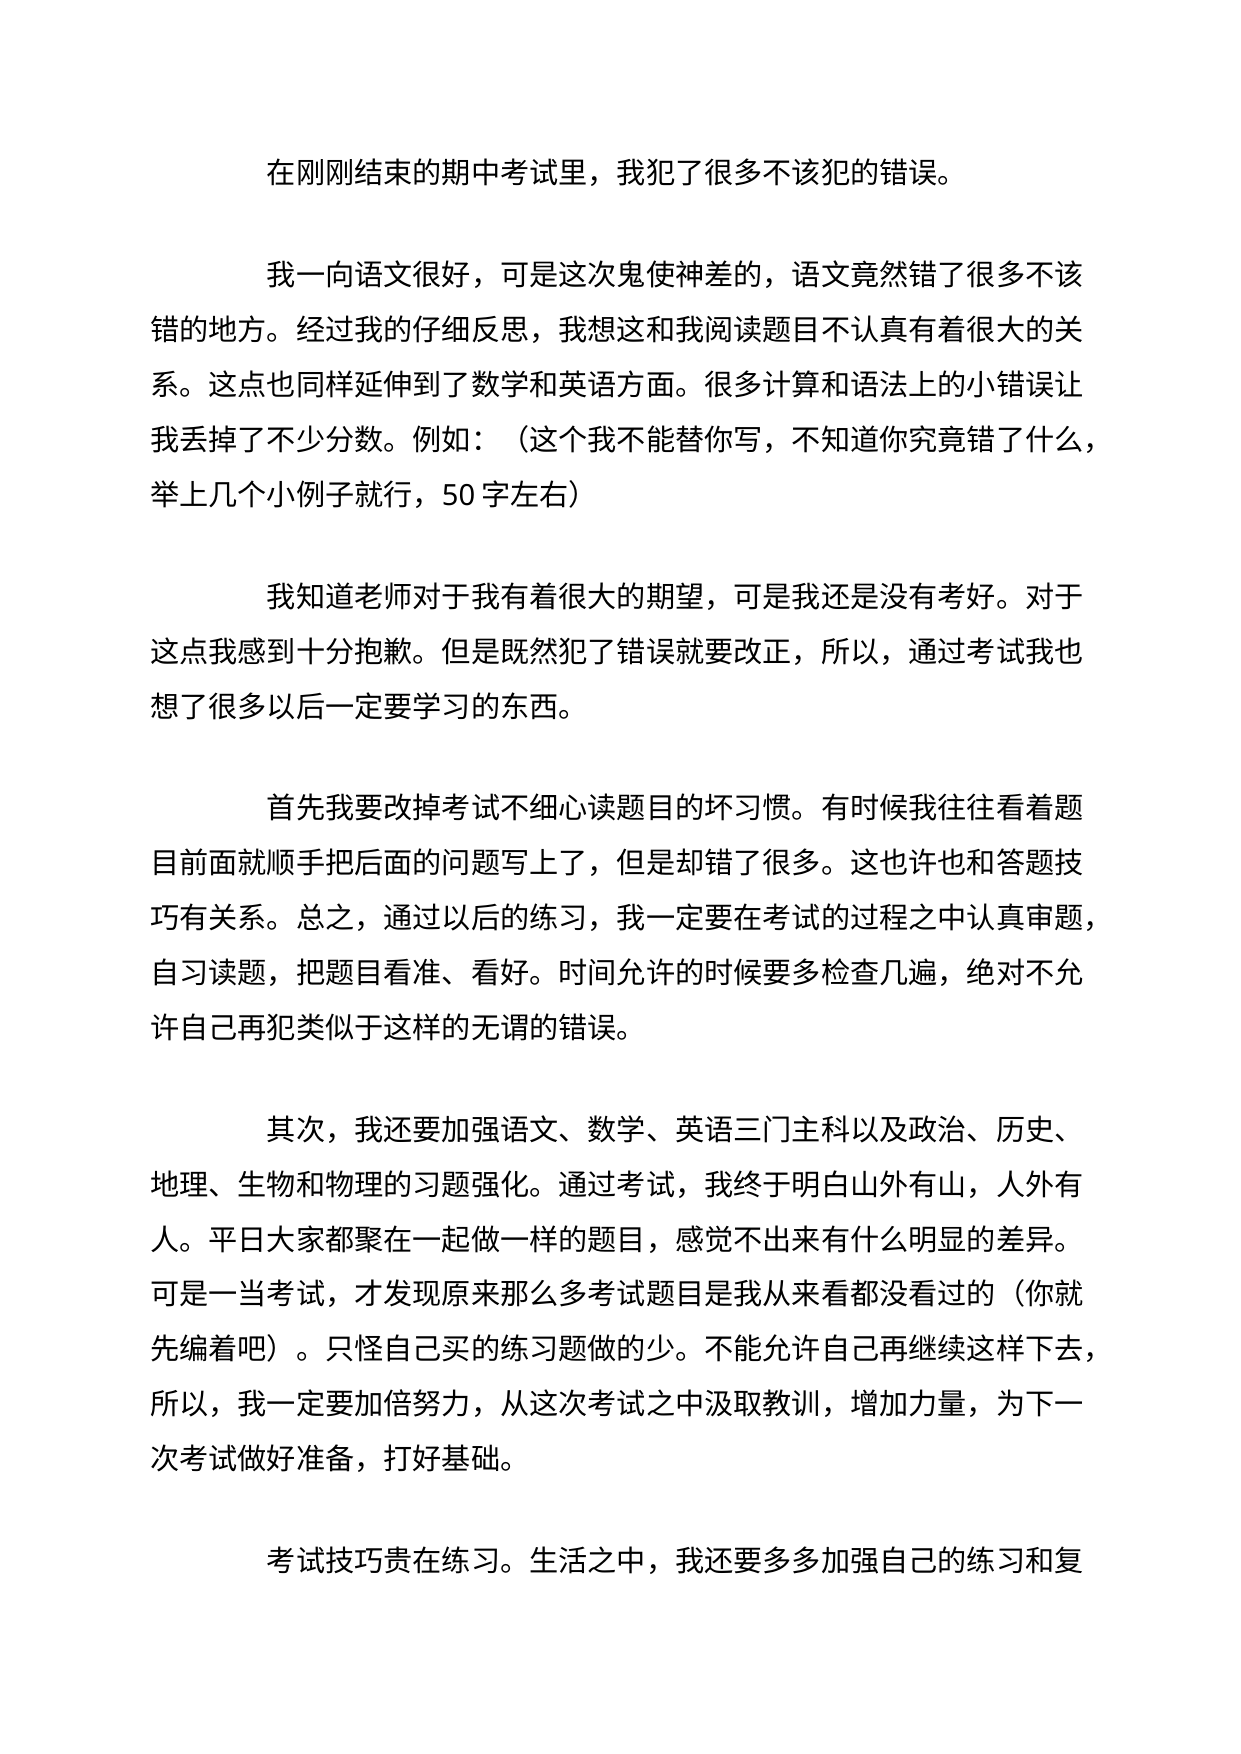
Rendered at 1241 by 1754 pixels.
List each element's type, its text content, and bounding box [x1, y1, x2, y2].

text 首先我要改掉考试不细心读题目的坏习惯。有时候我往往看着题目前面就顺手把后面的问题写上了，但是却错了很多。这也许也和答题技巧有关系。总之，通过以后的练习，我一定要在考试的过程之中认真审题，自习读题，把题目看准、看好。时间允许的时候要多检查几遍，绝对不允许自己再犯类似于这样的无谓的错误。 [150, 785, 1090, 1047]
text 其次，我还要加强语文、数学、英语三门主科以及政治、历史、地理、生物和物理的习题强化。通过考试，我终于明白山外有山，人外有人。平日大家都聚在一起做一样的题目，感觉不出来有什么明显的差异。可是一当考试，才发现原来那么多考试题目是我从来看都没看过的（你就先编着吧）。只怪自己买的练习题做的少。不能允许自己再继续这样下去，所以，我一定要加倍努力，从这次考试之中汲取教训，增加力量，为下一次考试做好准备，打好基础。 [150, 1106, 1090, 1478]
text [150, 1537, 1090, 1580]
text 我知道老师对于我有着很大的期望，可是我还是没有考好。对于这点我感到十分抱歉。但是既然犯了错误就要改正，所以，通过考试我也想了很多以后一定要学习的东西。 [150, 573, 1090, 725]
text 我一向语文很好，可是这次鬼使神差的，语文竟然错了很多不该错的地方。经过我的仔细反思，我想这和我阅读题目不认真有着很大的关系。这点也同样延伸到了数学和英语方面。很多计算和语法上的小错误让我丢掉了不少分数。例如：（这个我不能替你写，不知道你究竟错了什么，举上几个小例子就行，50字左右） [150, 252, 1090, 514]
text 在刚刚结束的期中考试里，我犯了很多不该犯的错误。 [150, 150, 1090, 192]
